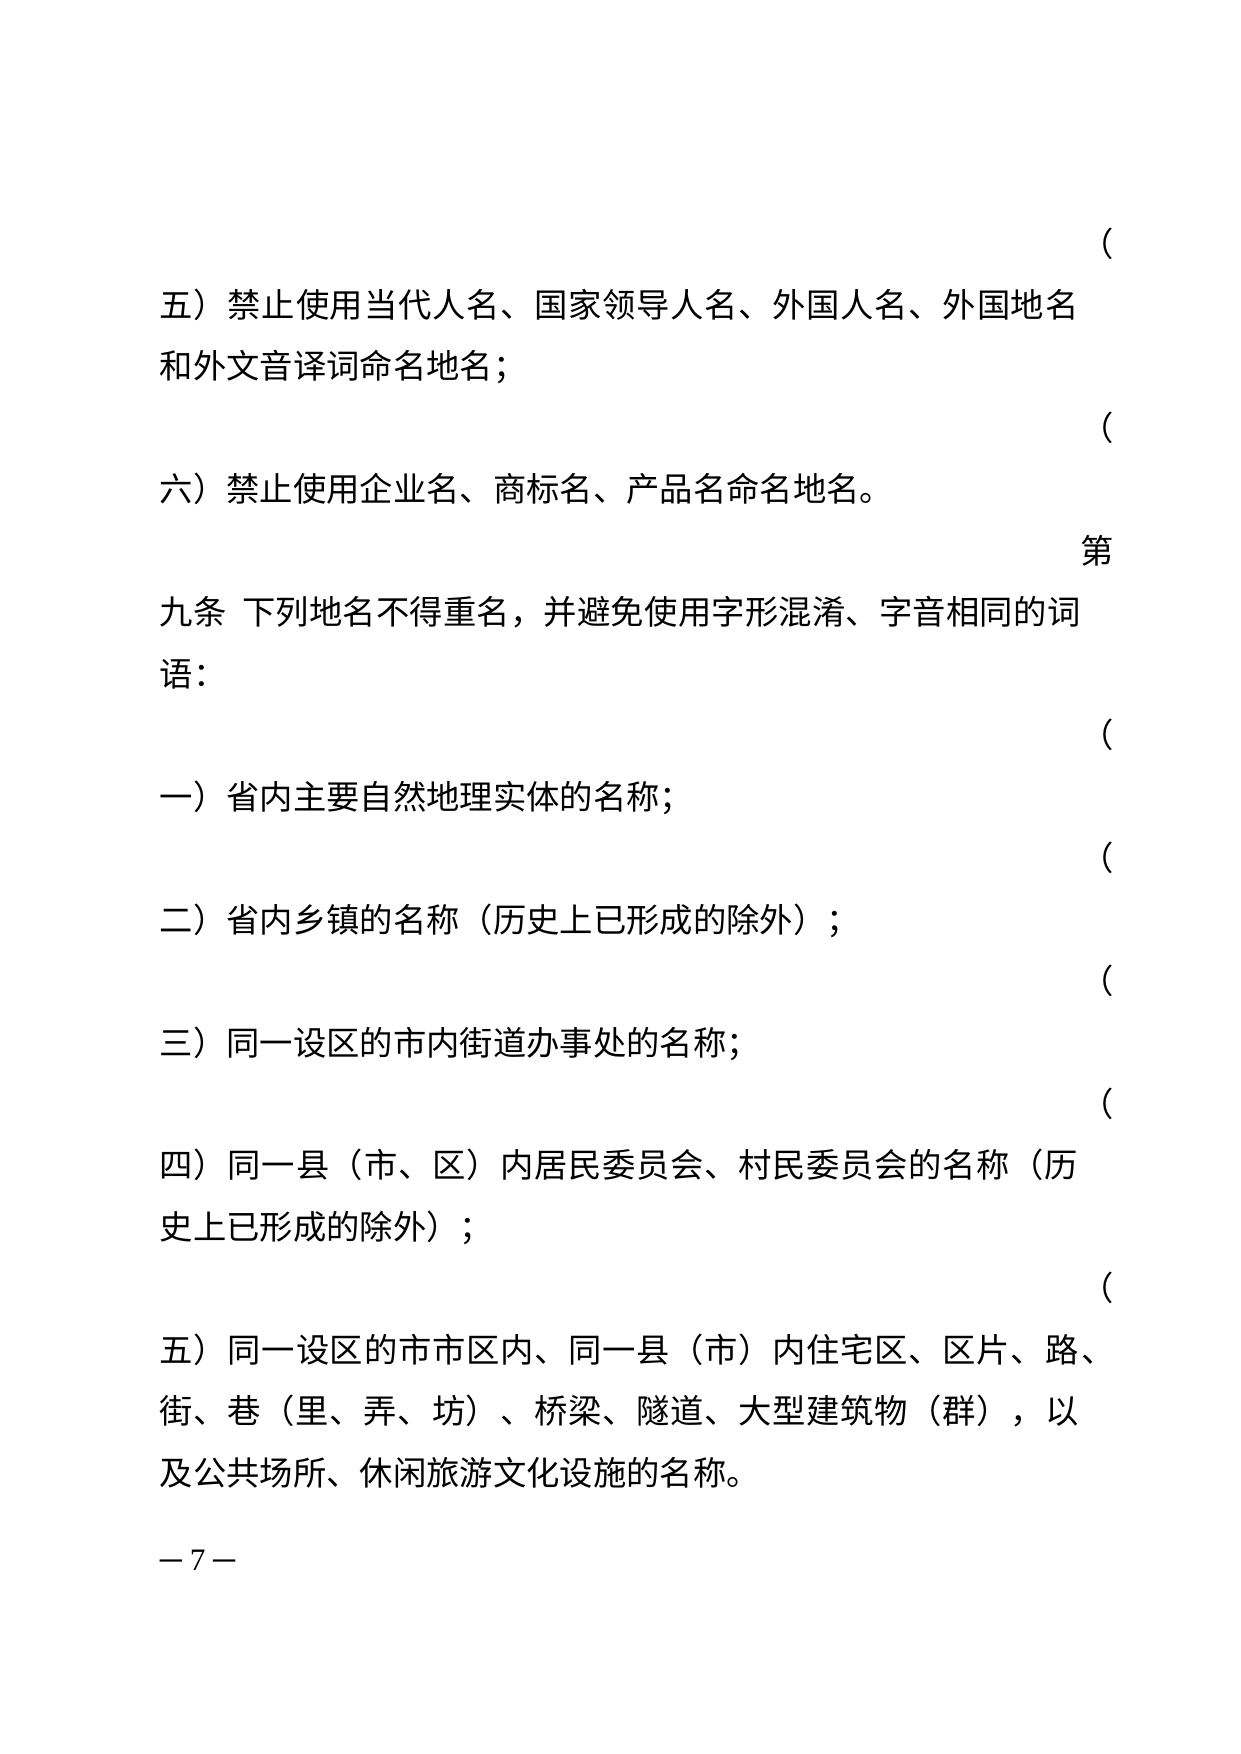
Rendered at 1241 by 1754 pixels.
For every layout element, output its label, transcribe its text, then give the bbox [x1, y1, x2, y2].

text （二）省内乡镇的名称（历史上已形成的除外）； [159, 821, 1081, 944]
text （一）省内主要自然地理实体的名称； [159, 698, 1081, 821]
text （六）禁止使用企业名、商标名、产品名命名地名。 [159, 391, 1081, 514]
text （五）同一设区的市市区内、同一县（市）内住宅区、区片、路、街、巷（里、弄、坊）、桥梁、隧道、大型建筑物（群），以及公共场所、休闲旅游文化设施的名称。 [159, 1252, 1081, 1497]
text （四）同一县（市、区）内居民委员会、村民委员会的名称（历史上已形成的除外）； [159, 1067, 1081, 1252]
text 第九条 下列地名不得重名，并避免使用字形混淆、字音相同的词语： [159, 514, 1081, 698]
text （三）同一设区的市内街道办事处的名称； [159, 944, 1081, 1067]
text （五）禁止使用当代人名、国家领导人名、外国人名、外国地名和外文音译词命名地名； [159, 207, 1081, 391]
